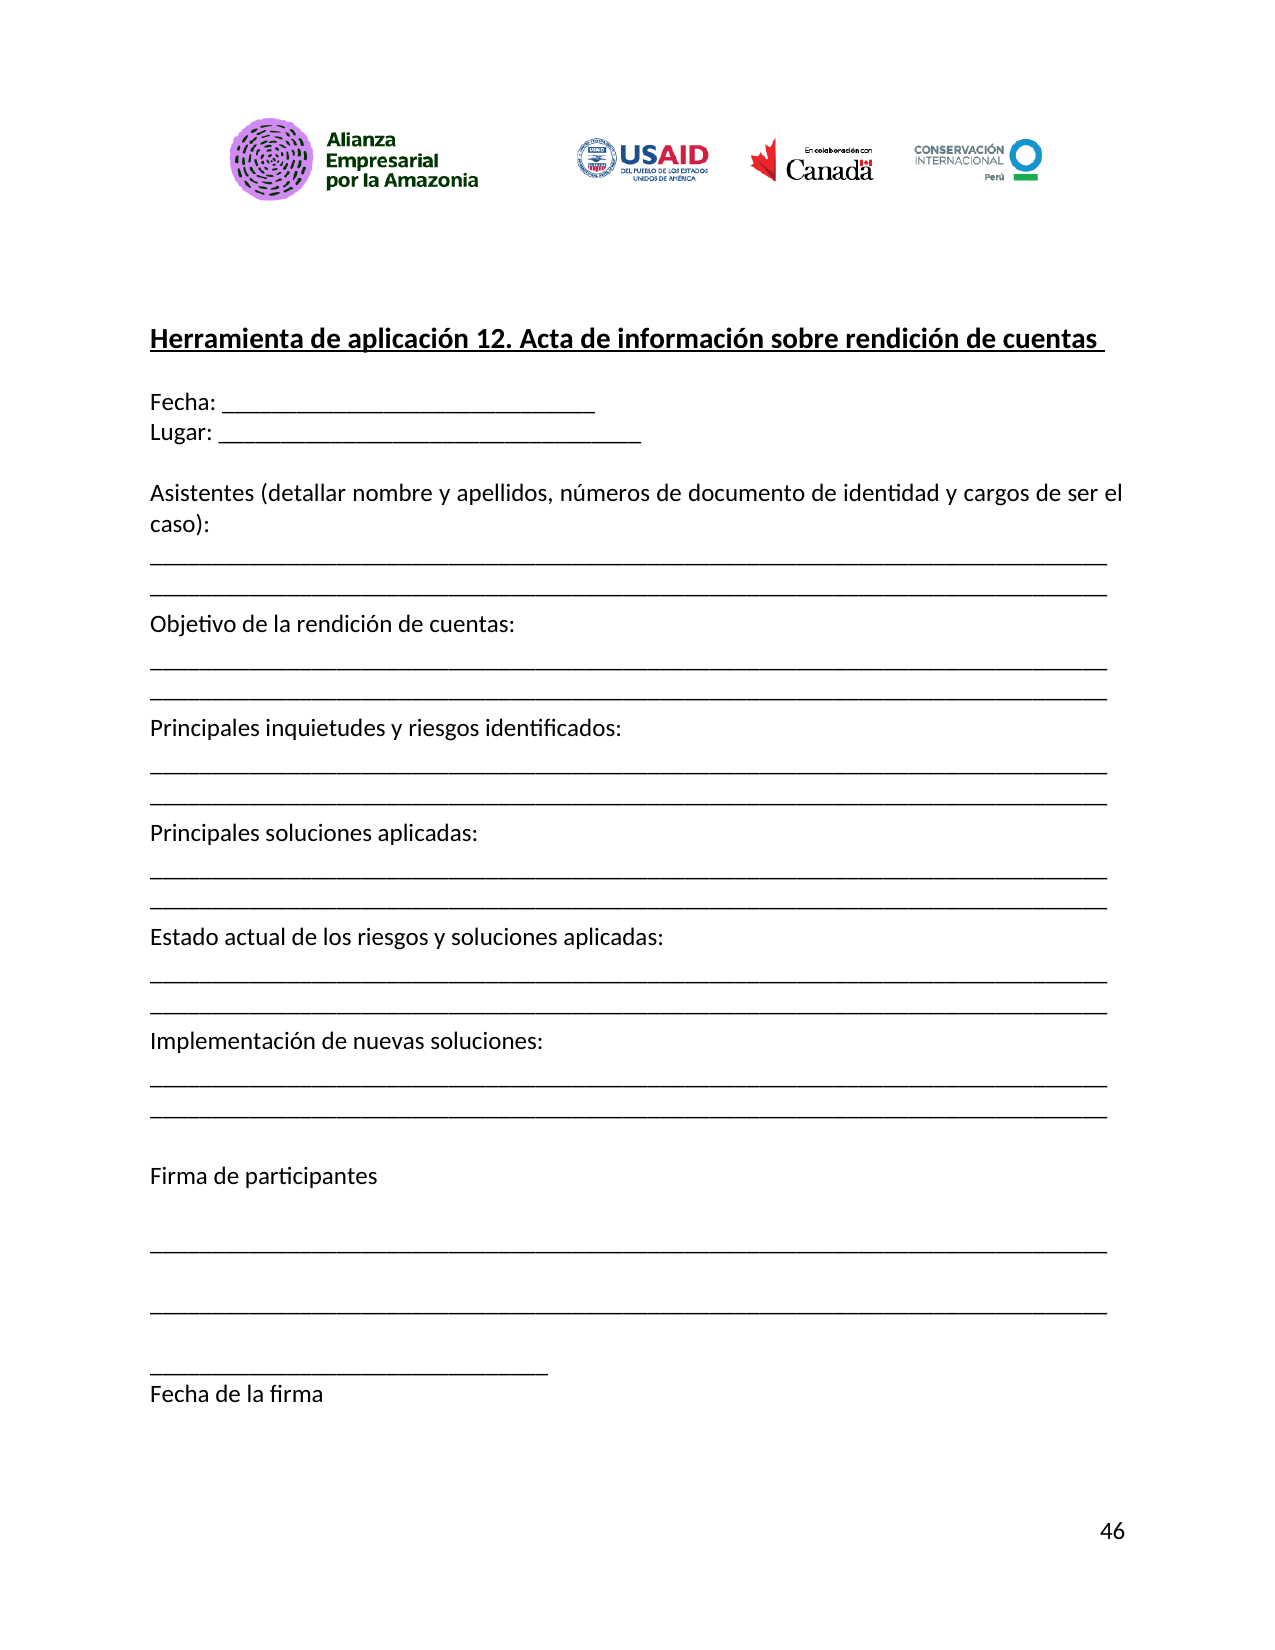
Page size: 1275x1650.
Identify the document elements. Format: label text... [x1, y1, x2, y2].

text Estado actual de los riesgos y soluciones aplicadas: [150, 921, 1125, 952]
text _____________________________________________________________________________ [150, 778, 1125, 808]
text Firma de participantes [150, 1160, 1125, 1191]
text _____________________________________________________________________________ [150, 852, 1125, 882]
text Fecha: ______________________________ [150, 386, 1125, 417]
text _____________________________________________________________________________ [150, 956, 1125, 987]
text _____________________________________________________________________________ [150, 747, 1125, 778]
text Lugar: __________________________________ [150, 417, 1125, 447]
text _____________________________________________________________________________ [150, 882, 1125, 913]
text Objetivo de la rendición de cuentas: [150, 608, 1125, 638]
subtitle Herramienta de aplicación 12. Acta de información sobre rendición de cuentas [150, 320, 1125, 356]
text ________________________________ [150, 1348, 1125, 1378]
text Fecha de la firma [150, 1378, 1125, 1409]
text _____________________________________________________________________________ [150, 673, 1125, 704]
text _____________________________________________________________________________ [150, 539, 1125, 569]
text _____________________________________________________________________________ [150, 1091, 1125, 1122]
picture [150, 73, 1125, 249]
text Implementación de nuevas soluciones: [150, 1026, 1125, 1056]
text _____________________________________________________________________________ [150, 1287, 1125, 1317]
text _____________________________________________________________________________ [150, 987, 1125, 1017]
text Principales inquietudes y riesgos identificados: [150, 712, 1125, 743]
text _____________________________________________________________________________ [150, 1061, 1125, 1091]
text Asistentes (detallar nombre y apellidos, números de documento de identidad y cargos de ser el caso): [150, 478, 1125, 539]
text _____________________________________________________________________________ [150, 1226, 1125, 1256]
text Principales soluciones aplicadas: [150, 817, 1125, 847]
text _____________________________________________________________________________ [150, 643, 1125, 673]
text _____________________________________________________________________________ [150, 569, 1125, 600]
